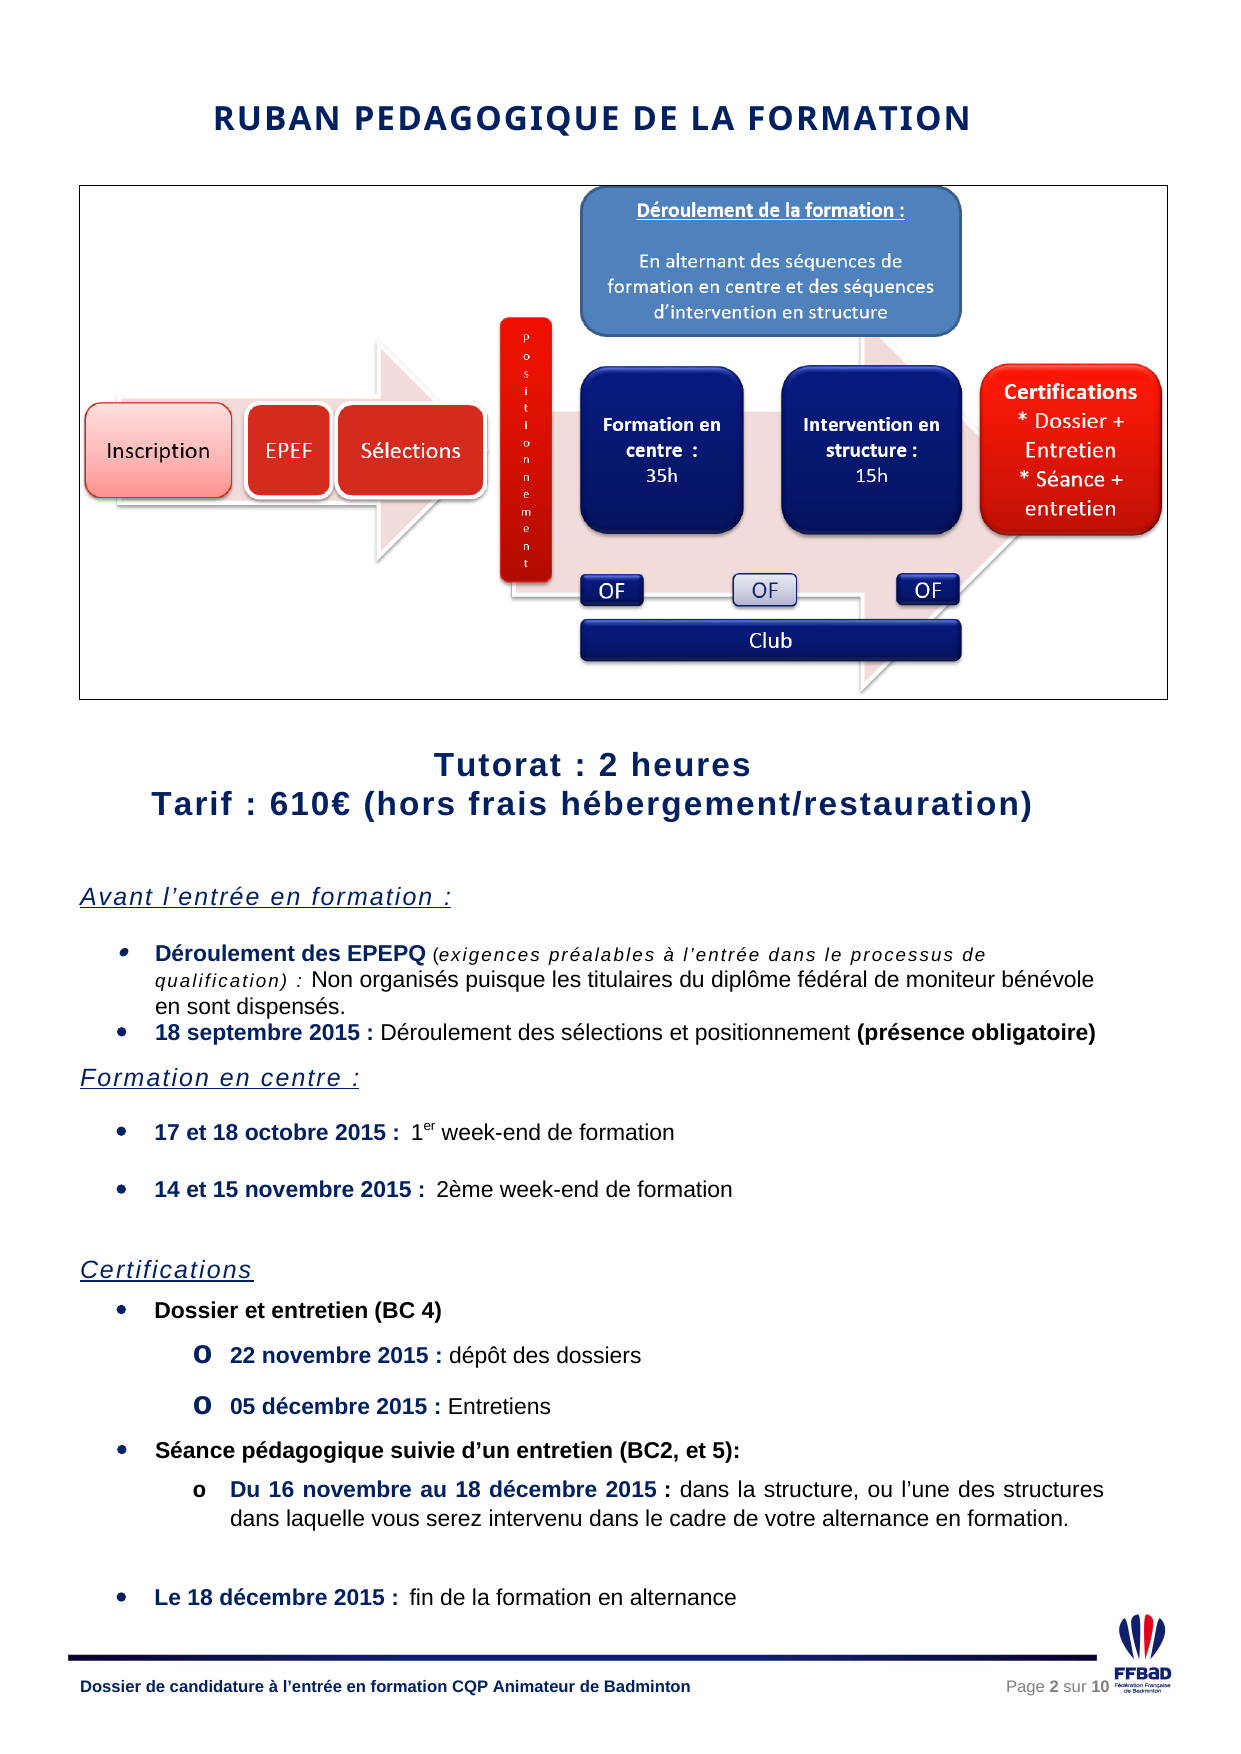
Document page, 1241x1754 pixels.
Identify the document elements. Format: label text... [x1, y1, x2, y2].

list 05 décembre 2015 : Entretiens [192, 1386, 1104, 1424]
text Tarif : 610€ (hors frais hébergement/restauration) [80, 783, 1104, 822]
list Séance pédagogique suivie d’un entretien (BC2, et 5): [117, 1437, 1104, 1464]
text Avant l’entrée en formation : [80, 882, 1104, 911]
text RUBAN PEDAGOGIQUE DE LA FORMATION [80, 95, 1104, 140]
list Le 18 décembre 2015 : fin de la formation en alternance [117, 1570, 1104, 1616]
picture [80, 186, 1167, 699]
list Du 16 novembre au 18 décembre 2015 : dans la structure, ou l’une des structures dans laquelle vous serez intervenu dans le cadre de votre alternance en formation. [192, 1476, 1104, 1531]
text Tutorat : 2 heures [80, 745, 1104, 783]
text Formation en centre : [80, 1063, 1104, 1092]
list Dossier et entretien (BC 4) [117, 1297, 1104, 1324]
text Certifications [80, 1256, 1104, 1284]
list Déroulement des EPEPQ (exigences préalables à l’entrée dans le processus de qualification) : Non organisés puisque les titulaires du diplôme fédéral de moniteur bénévole en sont dispensés. [117, 939, 1104, 1019]
list 17 et 18 octobre 2015 : 1er week-end de formation [117, 1104, 1104, 1150]
picture [0, 1606, 1229, 1735]
list 22 novembre 2015 : dépôt des dossiers [192, 1336, 1104, 1374]
list 18 septembre 2015 : Déroulement des sélections et positionnement (présence obligatoire) [117, 1019, 1104, 1046]
list 14 et 15 novembre 2015 : 2ème week-end de formation [117, 1162, 1104, 1208]
